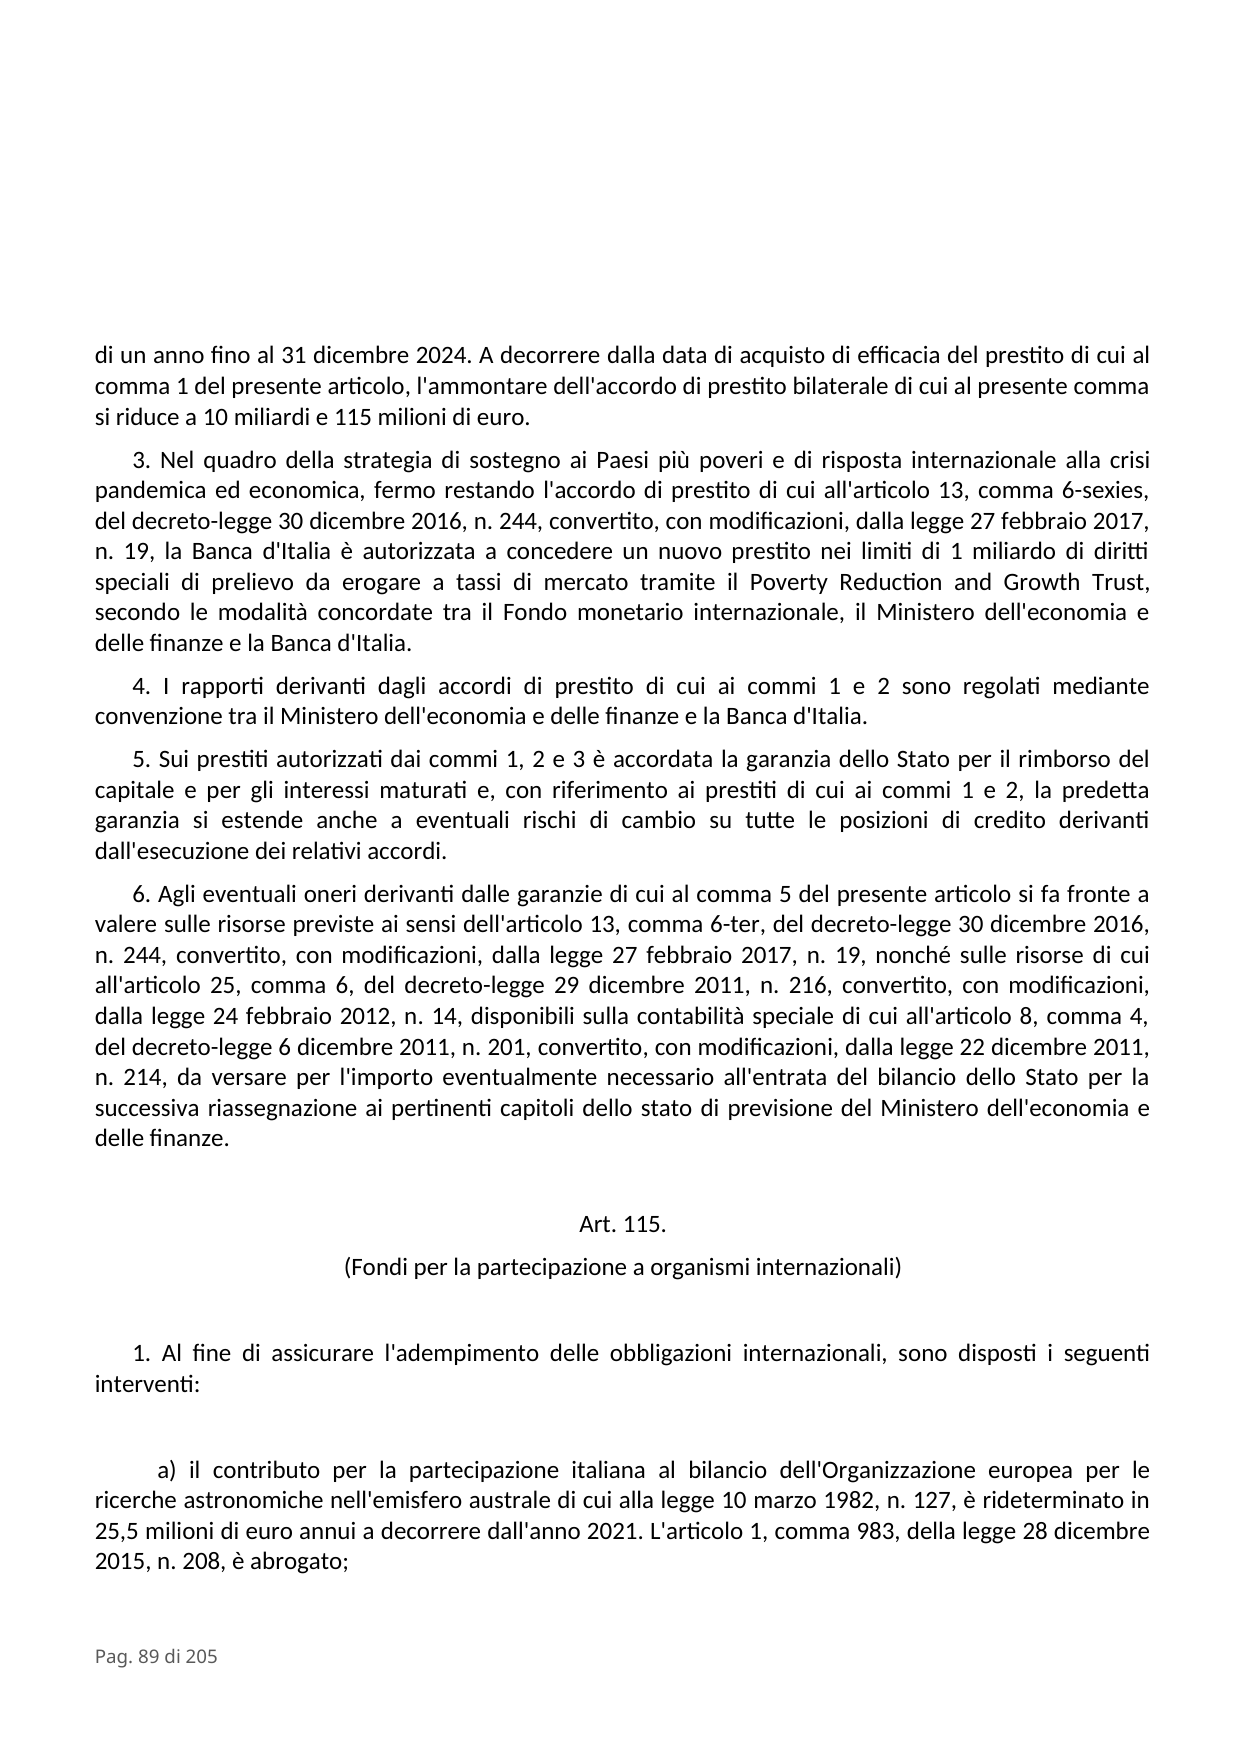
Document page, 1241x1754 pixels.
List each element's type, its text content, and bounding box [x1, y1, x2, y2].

text 3. Nel quadro della strategia di sostegno ai Paesi più poveri e di risposta internazionale alla crisi pandemica ed economica, fermo restando l'accordo di prestito di cui all'articolo 13, comma 6-sexies, del decreto-legge 30 dicembre 2016, n. 244, convertito, con modificazioni, dalla legge 27 febbraio 2017, n. 19, la Banca d'Italia è autorizzata a concedere un nuovo prestito nei limiti di 1 miliardo di diritti speciali di prelievo da erogare a tassi di mercato tramite il Poverty Reduction and Growth Trust, secondo le modalità concordate tra il Fondo monetario internazionale, il Ministero dell'economia e delle finanze e la Banca d'Italia. [94, 444, 1152, 657]
text a) il contributo per la partecipazione italiana al bilancio dell'Organizzazione europea per le ricerche astronomiche nell'emisfero australe di cui alla legge 10 marzo 1982, n. 127, è rideterminato in 25,5 milioni di euro annui a decorrere dall'anno 2021. L'articolo 1, comma 983, della legge 28 dicembre 2015, n. 208, è abrogato; [94, 1454, 1152, 1576]
text 4. I rapporti derivanti dagli accordi di prestito di cui ai commi 1 e 2 sono regolati mediante convenzione tra il Ministero dell'economia e delle finanze e la Banca d'Italia. [94, 670, 1152, 731]
text 5. Sui prestiti autorizzati dai commi 1, 2 e 3 è accordata la garanzia dello Stato per il rimborso del capitale e per gli interessi maturati e, con riferimento ai prestiti di cui ai commi 1 e 2, la predetta garanzia si estende anche a eventuali rischi di cambio su tutte le posizioni di credito derivanti dall'esecuzione dei relativi accordi. [94, 743, 1152, 866]
text Art. 115. [94, 1208, 1152, 1239]
text (Fondi per la partecipazione a organismi internazionali) [94, 1251, 1152, 1282]
text 1. Al fine di assicurare l'adempimento delle obbligazioni internazionali, sono disposti i seguenti interventi: [94, 1337, 1152, 1398]
text 6. Agli eventuali oneri derivanti dalle garanzie di cui al comma 5 del presente articolo si fa fronte a valere sulle risorse previste ai sensi dell'articolo 13, comma 6-ter, del decreto-legge 30 dicembre 2016, n. 244, convertito, con modificazioni, dalla legge 27 febbraio 2017, n. 19, nonché sulle risorse di cui all'articolo 25, comma 6, del decreto-legge 29 dicembre 2011, n. 216, convertito, con modificazioni, dalla legge 24 febbraio 2012, n. 14, disponibili sulla contabilità speciale di cui all'articolo 8, comma 4, del decreto-legge 6 dicembre 2011, n. 201, convertito, con modificazioni, dalla legge 22 dicembre 2011, n. 214, da versare per l'importo eventualmente necessario all'entrata del bilancio dello Stato per la successiva riassegnazione ai pertinenti capitoli dello stato di previsione del Ministero dell'economia e delle finanze. [94, 878, 1152, 1153]
